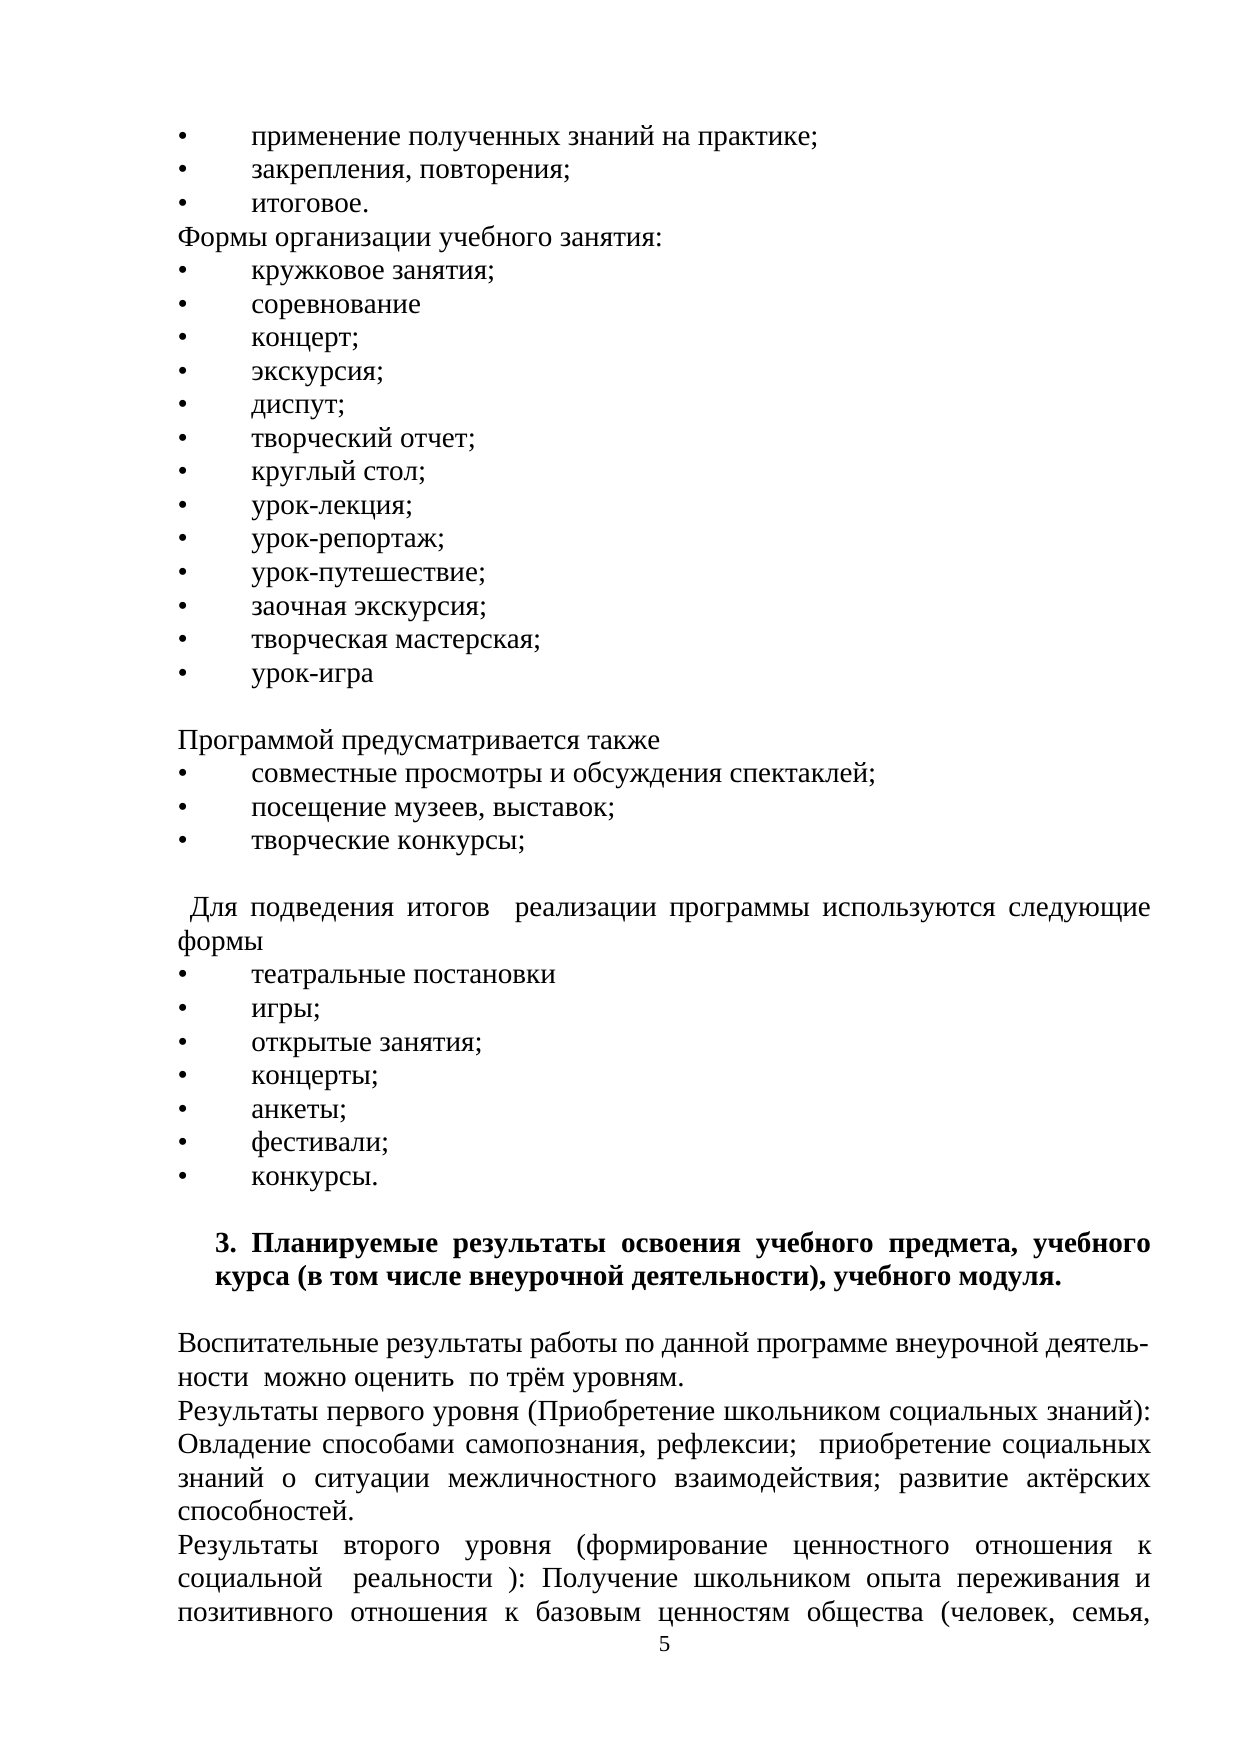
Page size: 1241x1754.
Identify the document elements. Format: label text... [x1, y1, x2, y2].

text • анкеты; [177, 1091, 1152, 1124]
text • концерты; [177, 1057, 1152, 1091]
text • экскурсия; [177, 353, 1152, 386]
text • диспут; [177, 386, 1152, 420]
text • творческий отчет; [177, 420, 1152, 453]
text Результаты первого уровня (Приобретение школьником социальных знаний): Овладение способами самопознания, рефлексии; приобретение социальных знаний о ситуации межличностного взаимодействия; развитие актёрских способностей. [177, 1393, 1152, 1527]
text Воспитательные результаты работы по данной программе внеурочной деятельности можно оценить по трём уровням. [177, 1326, 1149, 1393]
text • совместные просмотры и обсуждения спектаклей; [177, 755, 1152, 789]
text • кружковое занятия; [177, 252, 1152, 286]
text • итоговое. [177, 185, 1152, 219]
text • конкурсы. [177, 1158, 1152, 1191]
text • урок-лекция; [177, 487, 1152, 521]
text Для подведения итогов реализации программы используются следующие формы [177, 889, 1152, 957]
text • закрепления, повторения; [177, 152, 1152, 185]
text • посещение музеев, выставок; [177, 789, 1152, 822]
text • творческие конкурсы; [177, 822, 1152, 856]
text • концерт; [177, 319, 1152, 353]
text • фестивали; [177, 1124, 1152, 1158]
text • урок-репортаж; [177, 521, 1152, 554]
text Формы организации учебного занятия: [177, 219, 1152, 252]
text • игры; [177, 990, 1152, 1024]
text • театральные постановки [177, 957, 1152, 990]
text • урок-путешествие; [177, 554, 1152, 588]
text • заочная экскурсия; [177, 588, 1152, 621]
text • круглый стол; [177, 453, 1152, 487]
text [177, 1527, 1152, 1627]
text 3. Планируемые результаты освоения учебного предмета, учебного курса (в том числе внеурочной деятельности), учебного модуля. [215, 1225, 1152, 1292]
text • творческая мастерская; [177, 621, 1152, 655]
text • соревнование [177, 286, 1152, 319]
text Программой предусматривается также [177, 722, 1152, 755]
text • открытые занятия; [177, 1024, 1152, 1057]
text • применение полученных знаний на практике; [177, 118, 1152, 152]
text • урок-игра [177, 655, 1152, 688]
